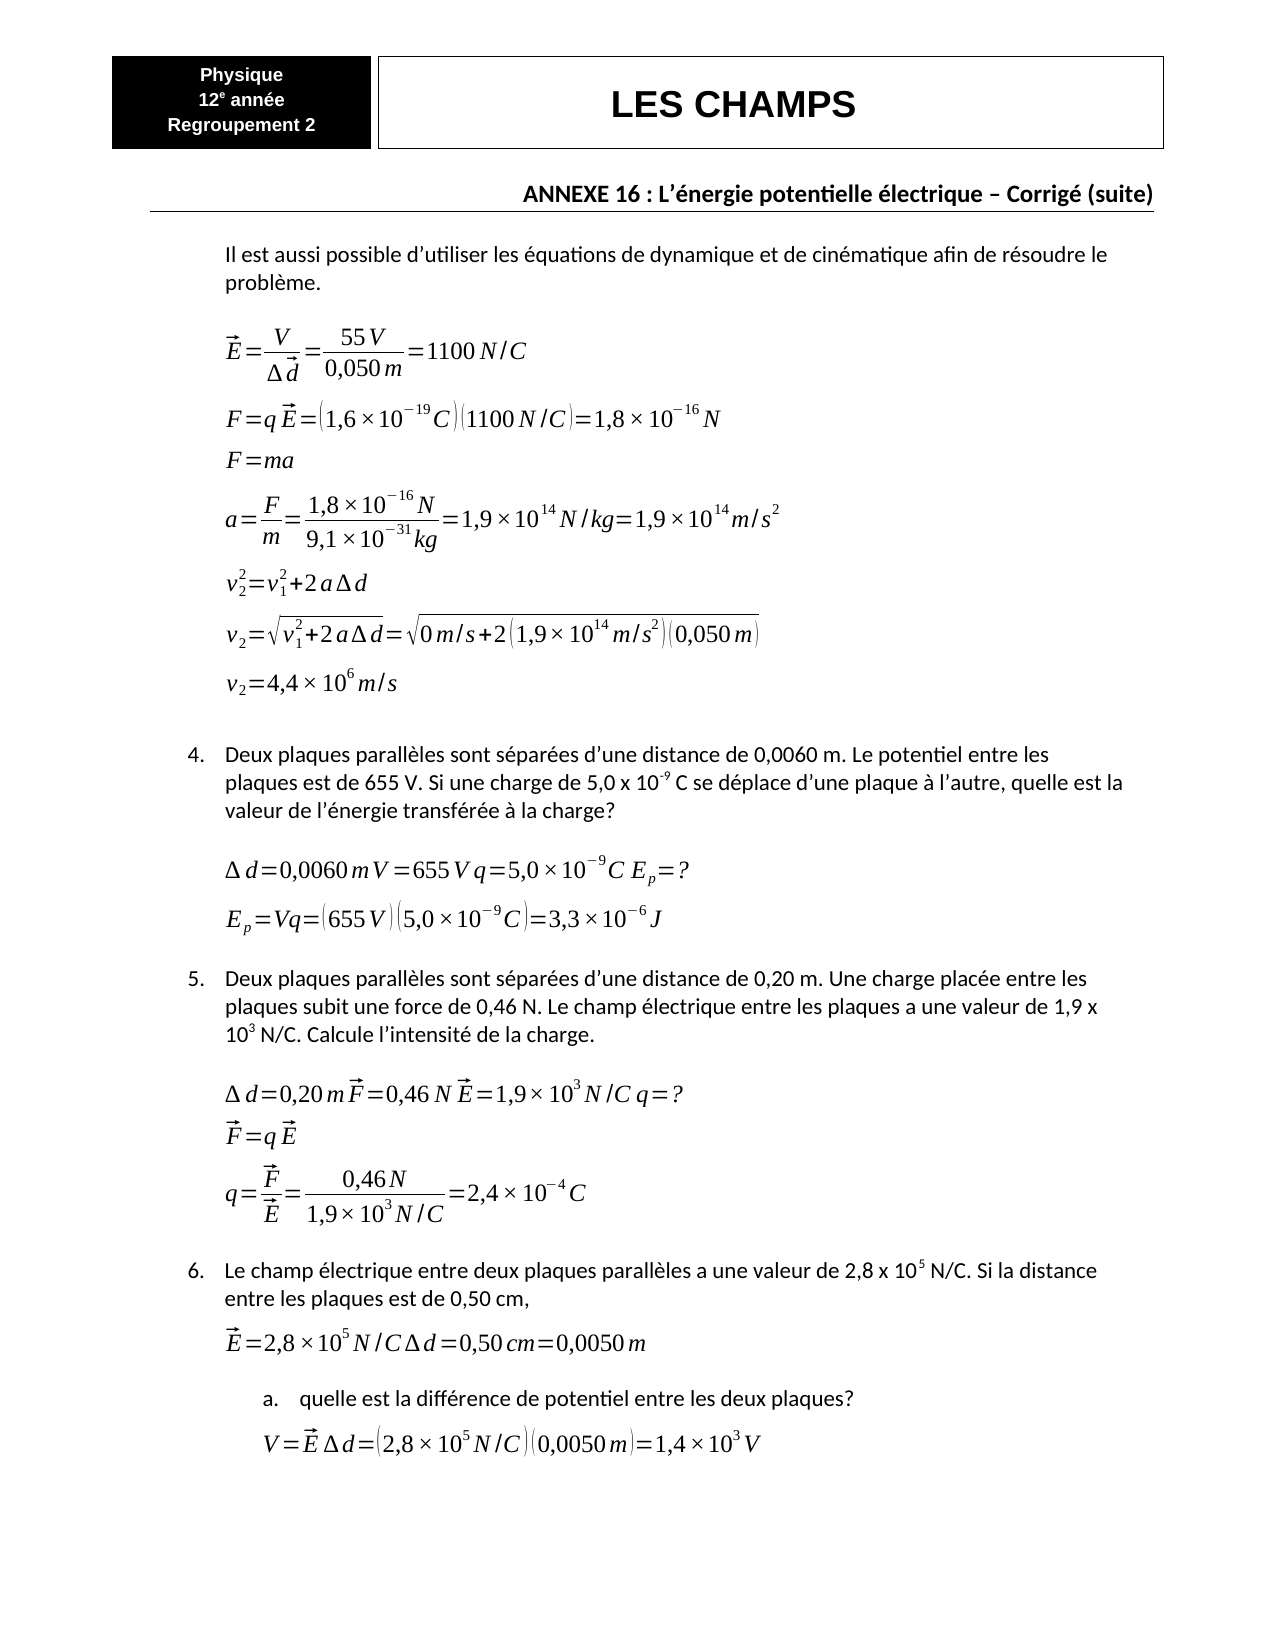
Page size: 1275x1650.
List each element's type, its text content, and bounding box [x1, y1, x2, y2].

text ANNEXE 16 : L’énergie potentielle électrique – Corrigé (suite) [150, 178, 1154, 211]
list Deux plaques parallèles sont séparées d’une distance de 0,0060 m. Le potentiel entre les plaques est de 655 V. Si une charge de 5,0 x 10-9 C se déplace d’une plaque à l’autre, quelle est la valeur de l’énergie transférée à la charge? [187, 740, 1125, 824]
list Le champ électrique entre deux plaques parallèles a une valeur de 2,8 x 105 N/C. Si la distance entre les plaques est de 0,50 cm, [187, 1256, 1125, 1312]
text Il est aussi possible d’utiliser les équations de dynamique et de cinématique afin de résoudre le problème. [225, 240, 1125, 296]
list quelle est la différence de potentiel entre les deux plaques? [262, 1384, 1125, 1412]
list Deux plaques parallèles sont séparées d’une distance de 0,20 m. Une charge placée entre les plaques subit une force de 0,46 N. Le champ électrique entre les plaques a une valeur de 1,9 x 103 N/C. Calcule l’intensité de la charge. [187, 964, 1125, 1048]
